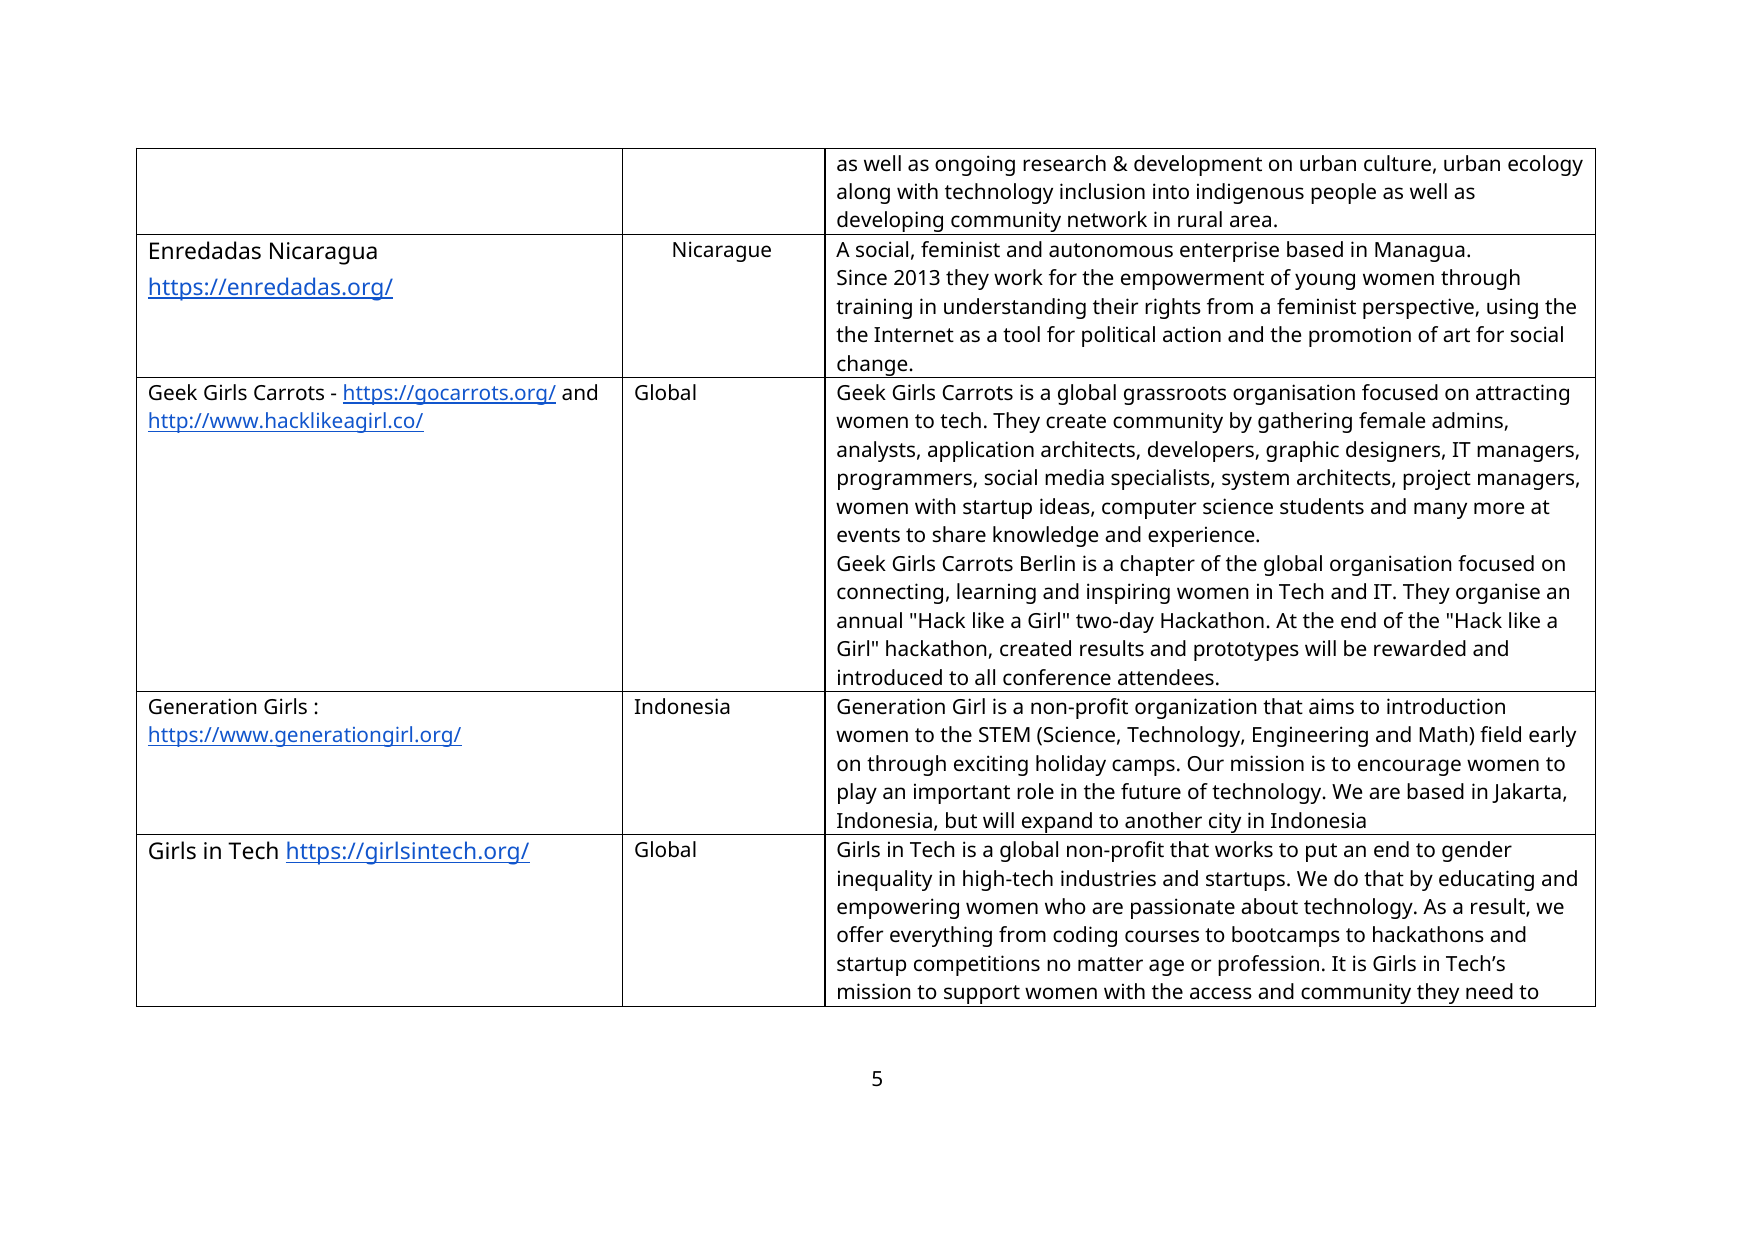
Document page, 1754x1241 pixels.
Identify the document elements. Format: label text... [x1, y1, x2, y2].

table_cell Geek Girls Carrots - https://gocarrots.org/ and http://www.hacklikeagirl.co/ [137, 378, 622, 691]
table_cell Global [623, 835, 824, 1006]
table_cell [137, 149, 622, 234]
table_cell A social, feminist and autonomous enterprise based in Managua. Since 2013 they work for the empowerment of young women through training in understanding their rights from a feminist perspective, using the the Internet as a tool for political action and the promotion of art for social change. [826, 235, 1595, 377]
table_cell Global [623, 378, 824, 691]
table_cell Nicarague [623, 235, 824, 377]
table_cell Enredadas Nicaragua https://enredadas.org/ [137, 235, 622, 377]
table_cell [623, 149, 824, 234]
table_cell Indonesia [623, 692, 824, 834]
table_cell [137, 835, 622, 1006]
table_cell Generation Girl is a non-profit organization that aims to introduction women to the STEM (Science, Technology, Engineering and Math) field early on through exciting holiday camps. Our mission is to encourage women to play an important role in the future of technology. We are based in Jakarta, Indonesia, but will expand to another city in Indonesia [826, 692, 1595, 834]
table_cell Generation Girls : https://www.generationgirl.org/ [137, 692, 622, 834]
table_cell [826, 835, 1595, 1006]
table_cell Geek Girls Carrots is a global grassroots organisation focused on attracting women to tech. They create community by gathering female admins, analysts, application architects, developers, graphic designers, IT managers, programmers, social media specialists, system architects, project managers, women with startup ideas, computer science students and many more at events to share knowledge and experience. Geek Girls Carrots Berlin is a chapter of the global organisation focused on connecting, learning and inspiring women in Tech and IT. They organise an annual "Hack like a Girl" two-day Hackathon. At the end of the "Hack like a Girl" hackathon, created results and prototypes will be rewarded and introduced to all conference attendees. [826, 378, 1595, 691]
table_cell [826, 149, 1595, 234]
